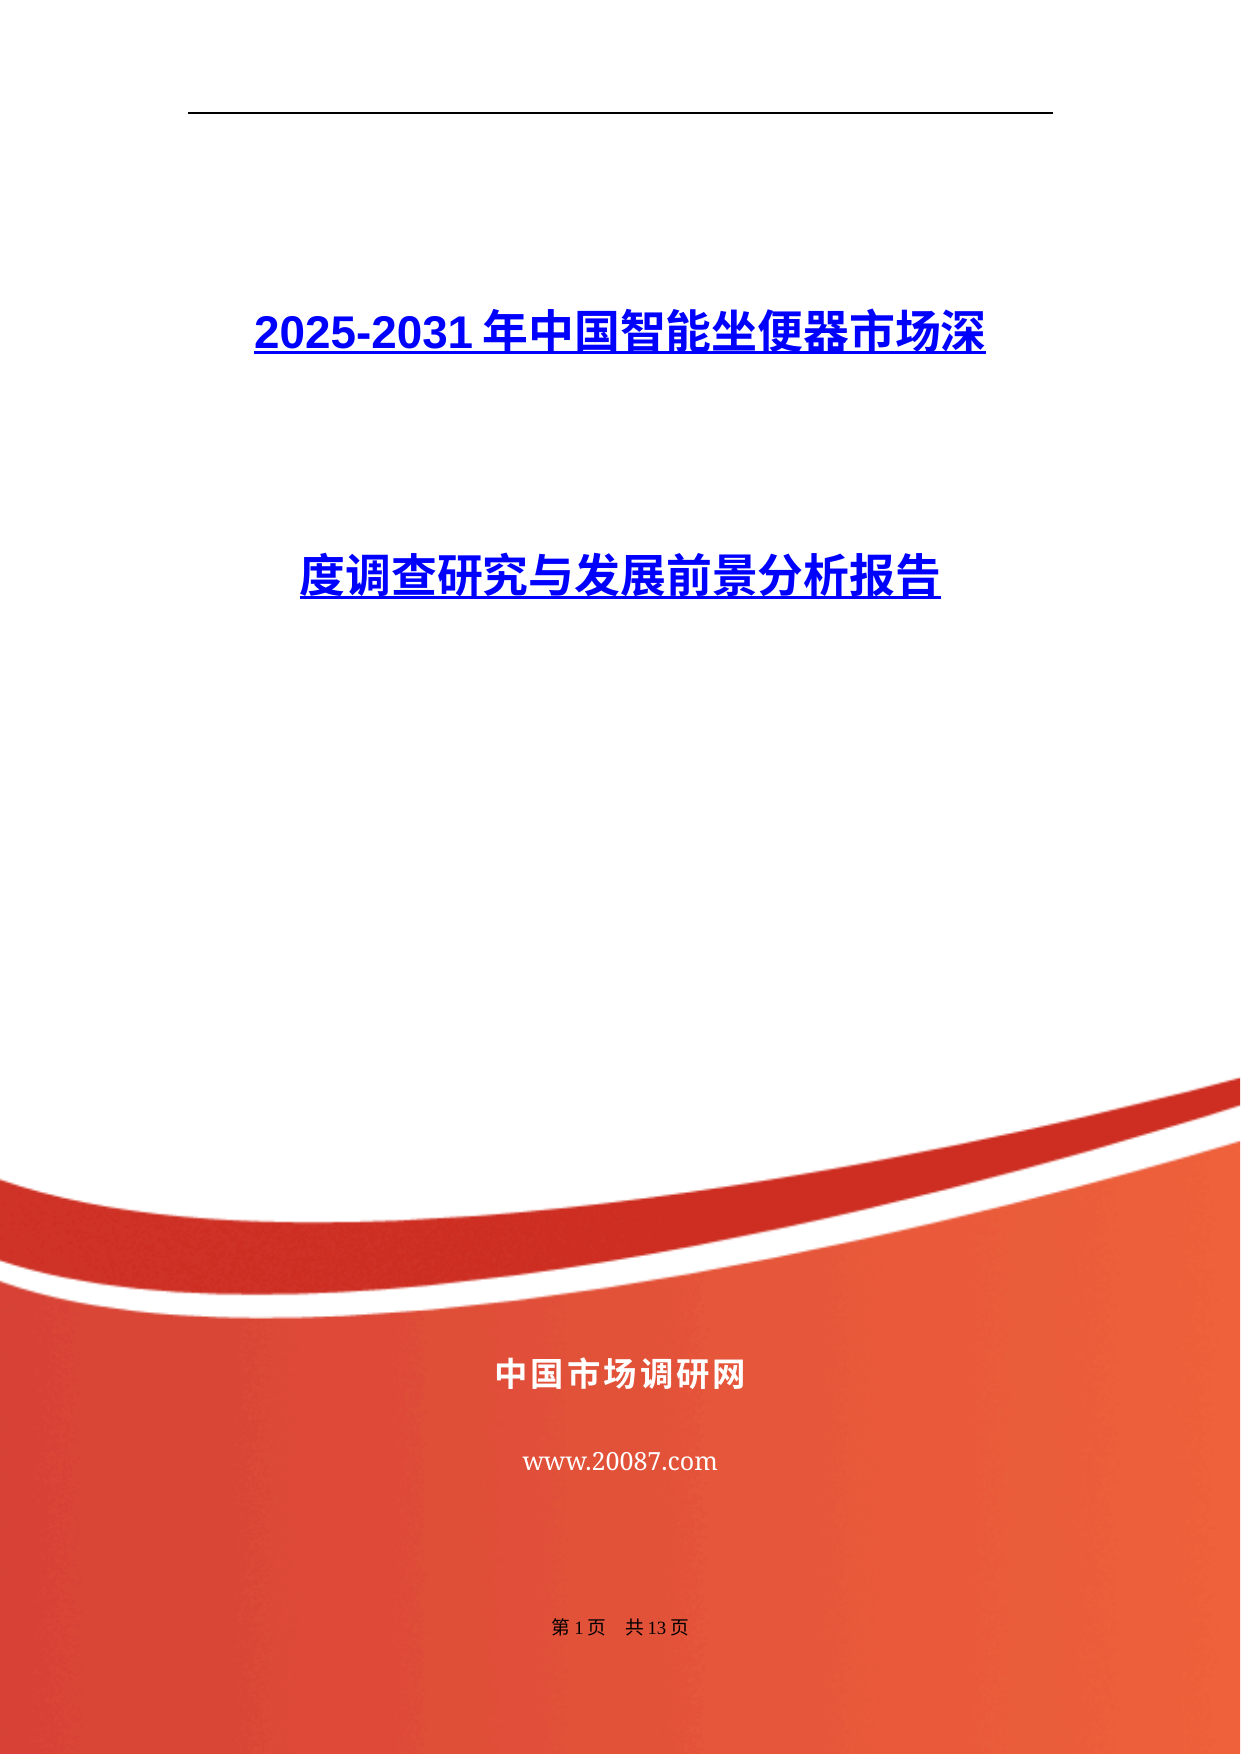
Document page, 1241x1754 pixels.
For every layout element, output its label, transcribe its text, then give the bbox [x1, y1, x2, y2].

text www.20087.com [187, 1428, 1053, 1493]
picture [0, 1006, 1241, 1754]
subtitle 中国市场调研网 [187, 1339, 1053, 1404]
table_header 2025-2031年中国智能坐便器市场深度调查研究与发展前景分析报告 [188, 207, 1053, 773]
